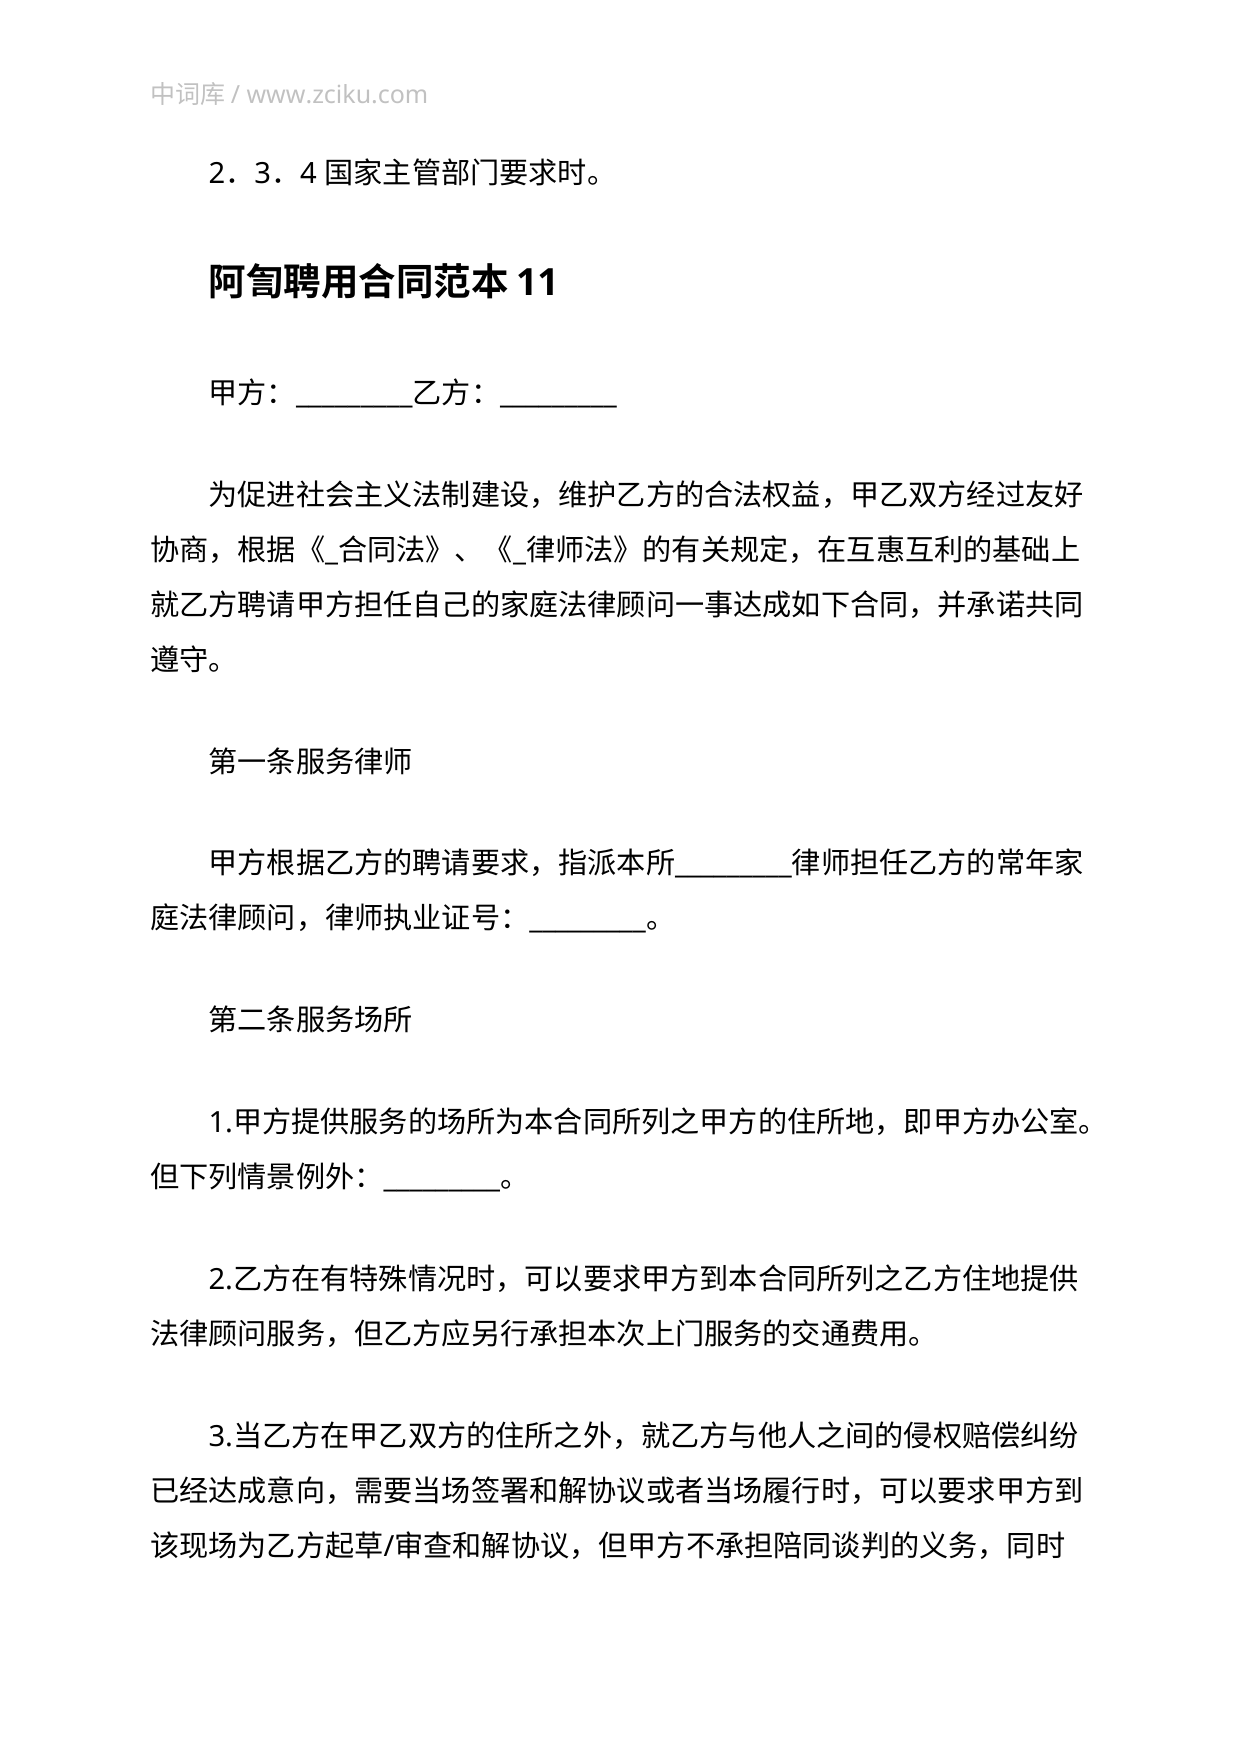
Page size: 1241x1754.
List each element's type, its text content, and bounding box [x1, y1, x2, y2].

text 阿訇聘用合同范本11 [150, 252, 1090, 306]
text 1.甲方提供服务的场所为本合同所列之甲方的住所地，即甲方办公室。但下列情景例外：_________。 [150, 1099, 1090, 1196]
text 为促进社会主义法制建设，维护乙方的合法权益，甲乙双方经过友好协商，根据《_合同法》、《_律师法》的有关规定，在互惠互利的基础上就乙方聘请甲方担任自己的家庭法律顾问一事达成如下合同，并承诺共同遵守。 [150, 472, 1090, 679]
text 甲方根据乙方的聘请要求，指派本所_________律师担任乙方的常年家庭法律顾问，律师执业证号：_________。 [150, 840, 1090, 937]
text 2．3．4 国家主管部门要求时。 [150, 150, 1090, 192]
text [150, 1412, 1090, 1565]
text 2.乙方在有特殊情况时，可以要求甲方到本合同所列之乙方住地提供法律顾问服务，但乙方应另行承担本次上门服务的交通费用。 [150, 1256, 1090, 1353]
text 甲方：_________乙方：_________ [150, 369, 1090, 412]
text 第二条服务场所 [150, 997, 1090, 1039]
text 第一条服务律师 [150, 738, 1090, 780]
